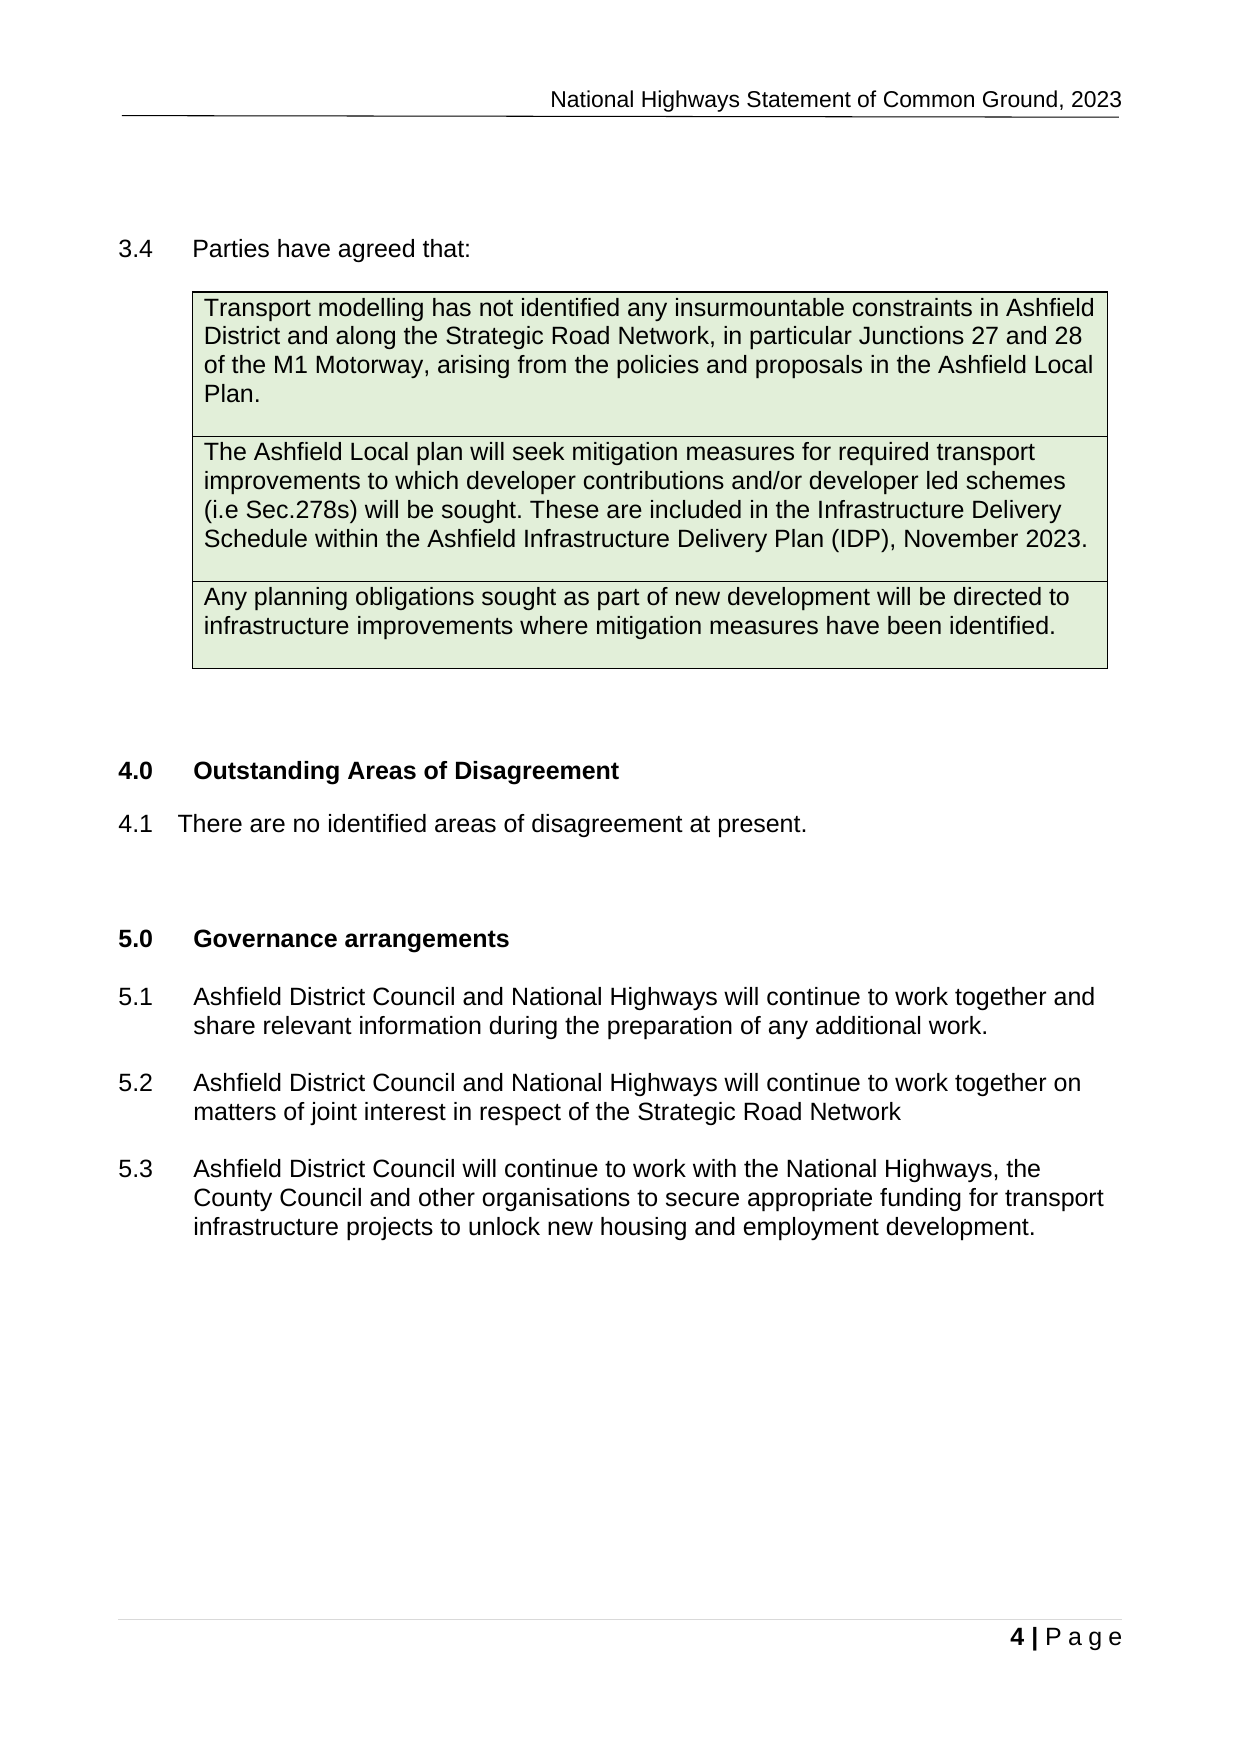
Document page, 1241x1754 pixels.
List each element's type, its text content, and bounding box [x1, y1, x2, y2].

list Parties have agreed that: [118, 234, 1122, 263]
table_cell The Ashfield Local plan will seek mitigation measures for required transport improvements to which developer contributions and/or developer led schemes (i.e Sec.278s) will be sought. These are included in the Infrastructure Delivery Schedule within the Ashfield Infrastructure Delivery Plan (IDP), November 2023. [193, 437, 1107, 581]
text 5.0 Governance arrangements [118, 924, 1122, 953]
text 5.3 Ashfield District Council will continue to work with the National Highways, the County Council and other organisations to secure appropriate funding for transport infrastructure projects to unlock new housing and employment development. [118, 1154, 1122, 1241]
text 5.2 Ashfield District Council and National Highways will continue to work together on matters of joint interest in respect of the Strategic Road Network [118, 1068, 1122, 1126]
text 5.1 Ashfield District Council and National Highways will continue to work together and share relevant information during the preparation of any additional work. [118, 982, 1122, 1039]
list There are no identified areas of disagreement at present. [118, 809, 1122, 838]
list Outstanding Areas of Disagreement [118, 756, 1122, 784]
table_header Transport modelling has not identified any insurmountable constraints in Ashfield District and along the Strategic Road Network, in particular Junctions 27 and 28 of the M1 Motorway, arising from the policies and proposals in the Ashfield Local Plan. [193, 293, 1107, 436]
table_cell Any planning obligations sought as part of new development will be directed to infrastructure improvements where mitigation measures have been identified. [193, 582, 1107, 668]
